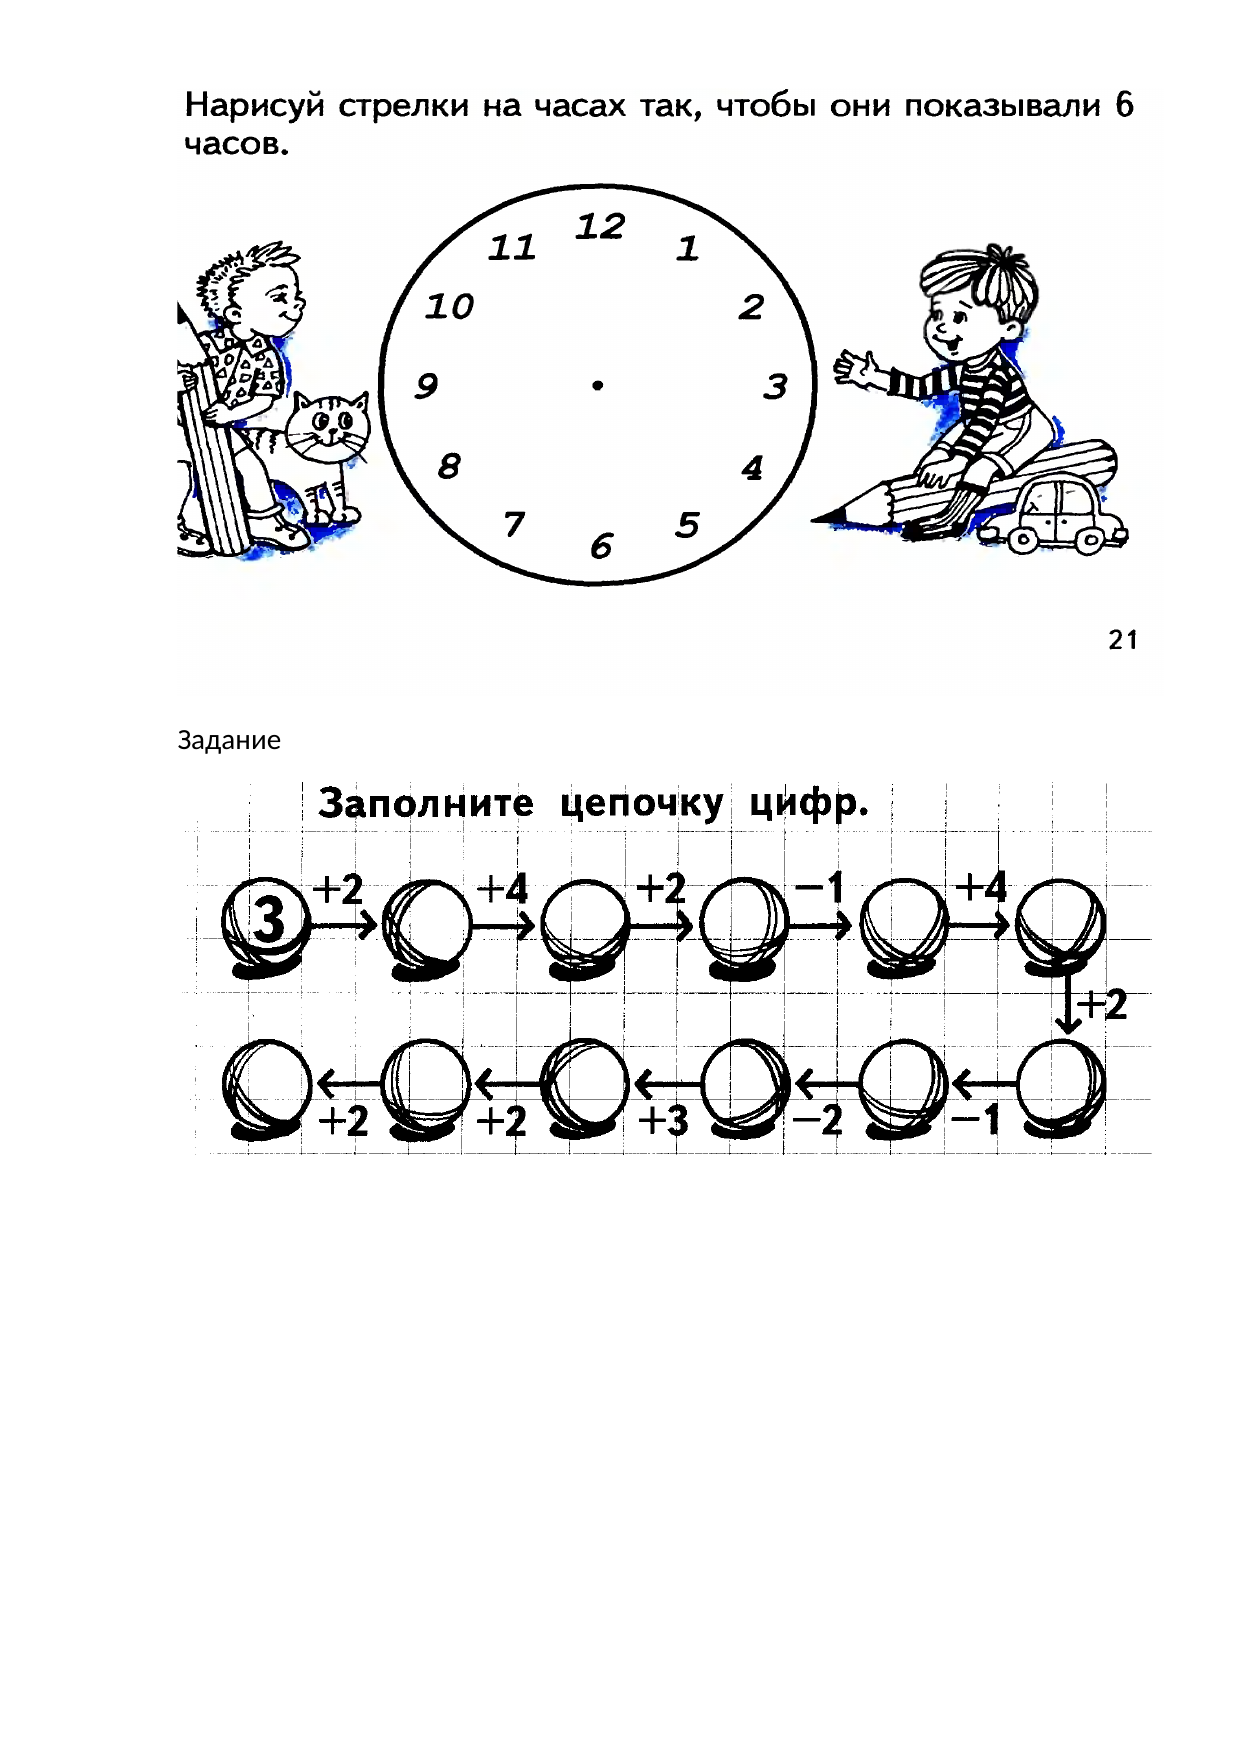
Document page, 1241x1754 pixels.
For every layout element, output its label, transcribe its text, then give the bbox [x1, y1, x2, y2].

text Задание [177, 721, 1152, 757]
picture [177, 88, 1165, 696]
picture [177, 782, 1152, 1155]
